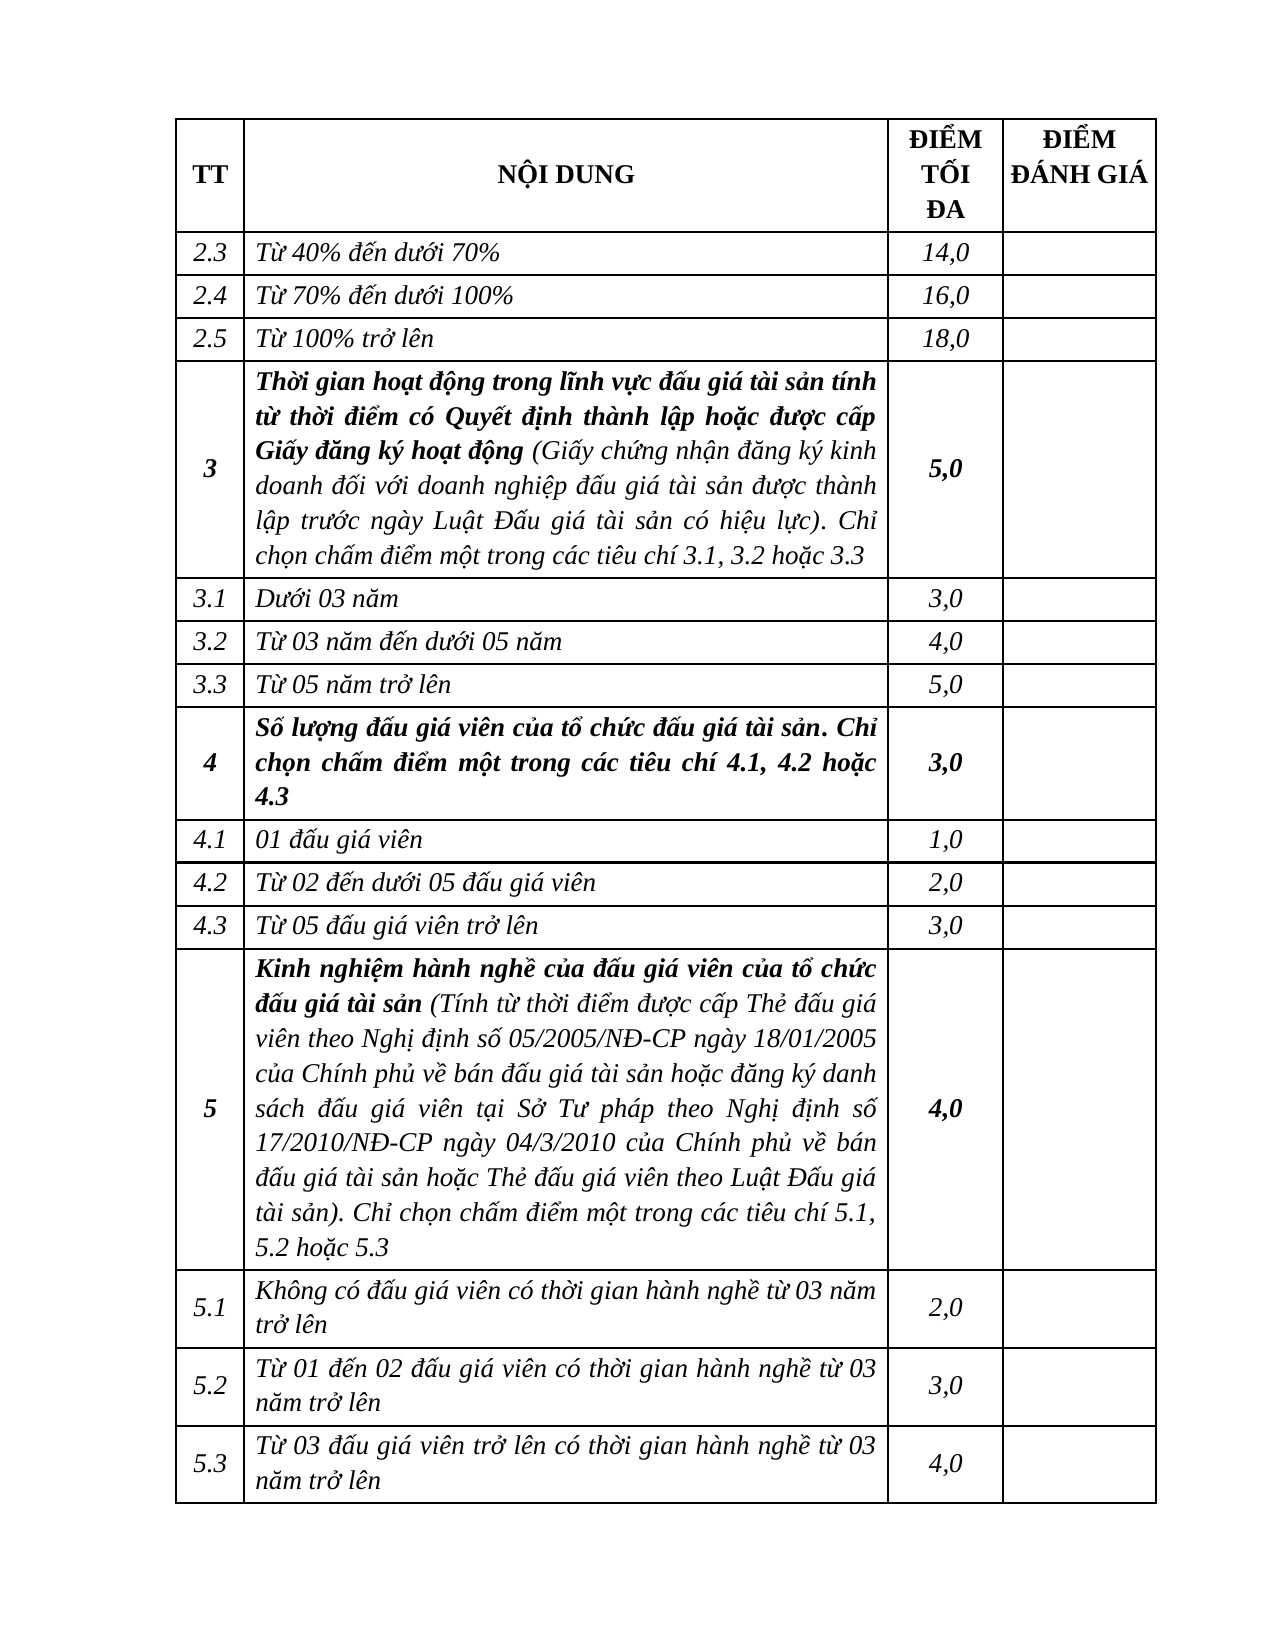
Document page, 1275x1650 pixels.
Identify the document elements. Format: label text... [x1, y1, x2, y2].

table_cell 2.5 [177, 319, 243, 360]
table_cell Từ 03 đấu giá viên trở lên có thời gian hành nghề từ 03 năm trở lên [245, 1427, 887, 1502]
table_cell 3,0 [889, 579, 1002, 620]
table_cell 16,0 [889, 276, 1002, 317]
table_cell [1004, 665, 1155, 706]
table_cell [1004, 1349, 1155, 1424]
table_cell [1004, 362, 1155, 577]
table_header TT [177, 120, 243, 231]
table_header ĐIỂM ĐÁNH GIÁ [1004, 120, 1155, 231]
table_cell Thời gian hoạt động trong lĩnh vực đấu giá tài sản tính từ thời điểm có Quyết định thành lập hoặc được cấp Giấy đăng ký hoạt động (Giấy chứng nhận đăng ký kinh doanh đối với doanh nghiệp đấu giá tài sản được thành lập trước ngày Luật Đấu giá tài sản có hiệu lực). Chỉ chọn chấm điểm một trong các tiêu chí 3.1, 3.2 hoặc 3.3 [245, 362, 887, 577]
table_cell 4.2 [177, 864, 243, 904]
table_cell 3.1 [177, 579, 243, 620]
table_cell Từ 05 đấu giá viên trở lên [245, 907, 887, 947]
table_cell [1004, 622, 1155, 663]
table_cell 5,0 [889, 362, 1002, 577]
table_cell [1004, 276, 1155, 317]
table_cell 3,0 [889, 907, 1002, 947]
table_cell 18,0 [889, 319, 1002, 360]
table_cell 4.3 [177, 907, 243, 947]
table_cell 3,0 [889, 708, 1002, 818]
table_cell 14,0 [889, 233, 1002, 274]
table_cell 5.2 [177, 1349, 243, 1424]
table_cell 5.1 [177, 1271, 243, 1347]
table_cell 1,0 [889, 821, 1002, 861]
table_cell [1004, 1271, 1155, 1347]
table_cell Từ 70% đến dưới 100% [245, 276, 887, 317]
table_cell 3.2 [177, 622, 243, 663]
table_cell 4,0 [889, 1427, 1002, 1502]
table_cell 2,0 [889, 864, 1002, 904]
table_cell Từ 01 đến 02 đấu giá viên có thời gian hành nghề từ 03 năm trở lên [245, 1349, 887, 1424]
table_cell [1004, 907, 1155, 947]
table_cell 3 [177, 362, 243, 577]
table_cell 5,0 [889, 665, 1002, 706]
table_cell Không có đấu giá viên có thời gian hành nghề từ 03 năm trở lên [245, 1271, 887, 1347]
table_cell Kinh nghiệm hành nghề của đấu giá viên của tổ chức đấu giá tài sản (Tính từ thời điểm được cấp Thẻ đấu giá viên theo Nghị định số 05/2005/NĐ-CP ngày 18/01/2005 của Chính phủ về bán đấu giá tài sản hoặc đăng ký danh sách đấu giá viên tại Sở Tư pháp theo Nghị định số 17/2010/NĐ-CP ngày 04/3/2010 của Chính phủ về bán đấu giá tài sản hoặc Thẻ đấu giá viên theo Luật Đấu giá tài sản). Chỉ chọn chấm điểm một trong các tiêu chí 5.1, 5.2 hoặc 5.3 [245, 950, 887, 1269]
table_cell 2.4 [177, 276, 243, 317]
table_cell 3,0 [889, 1349, 1002, 1424]
table_cell 2.3 [177, 233, 243, 274]
table_cell [1004, 233, 1155, 274]
table_cell 4 [177, 708, 243, 818]
table_header ĐIỂM TỐI ĐA [889, 120, 1002, 231]
table_cell 4.1 [177, 821, 243, 861]
table_cell [1004, 864, 1155, 904]
table_cell 4,0 [889, 622, 1002, 663]
table_cell Từ 02 đến dưới 05 đấu giá viên [245, 864, 887, 904]
table_cell [1004, 708, 1155, 818]
table_cell 01 đấu giá viên [245, 821, 887, 861]
table_cell 5 [177, 950, 243, 1269]
table_cell 4,0 [889, 950, 1002, 1269]
table_cell [1004, 950, 1155, 1269]
table_cell Dưới 03 năm [245, 579, 887, 620]
table_cell Từ 100% trở lên [245, 319, 887, 360]
table_cell [1004, 821, 1155, 861]
table_cell Từ 03 năm đến dưới 05 năm [245, 622, 887, 663]
table_header NỘI DUNG [245, 120, 887, 231]
table_cell 3.3 [177, 665, 243, 706]
table_cell Từ 05 năm trở lên [245, 665, 887, 706]
table_cell [1004, 319, 1155, 360]
table_cell [1004, 1427, 1155, 1502]
table_cell [1004, 579, 1155, 620]
table_cell Từ 40% đến dưới 70% [245, 233, 887, 274]
table_cell 2,0 [889, 1271, 1002, 1347]
table_cell 5.3 [177, 1427, 243, 1502]
table_cell Số lượng đấu giá viên của tổ chức đấu giá tài sản. Chỉ chọn chấm điểm một trong các tiêu chí 4.1, 4.2 hoặc 4.3 [245, 708, 887, 818]
